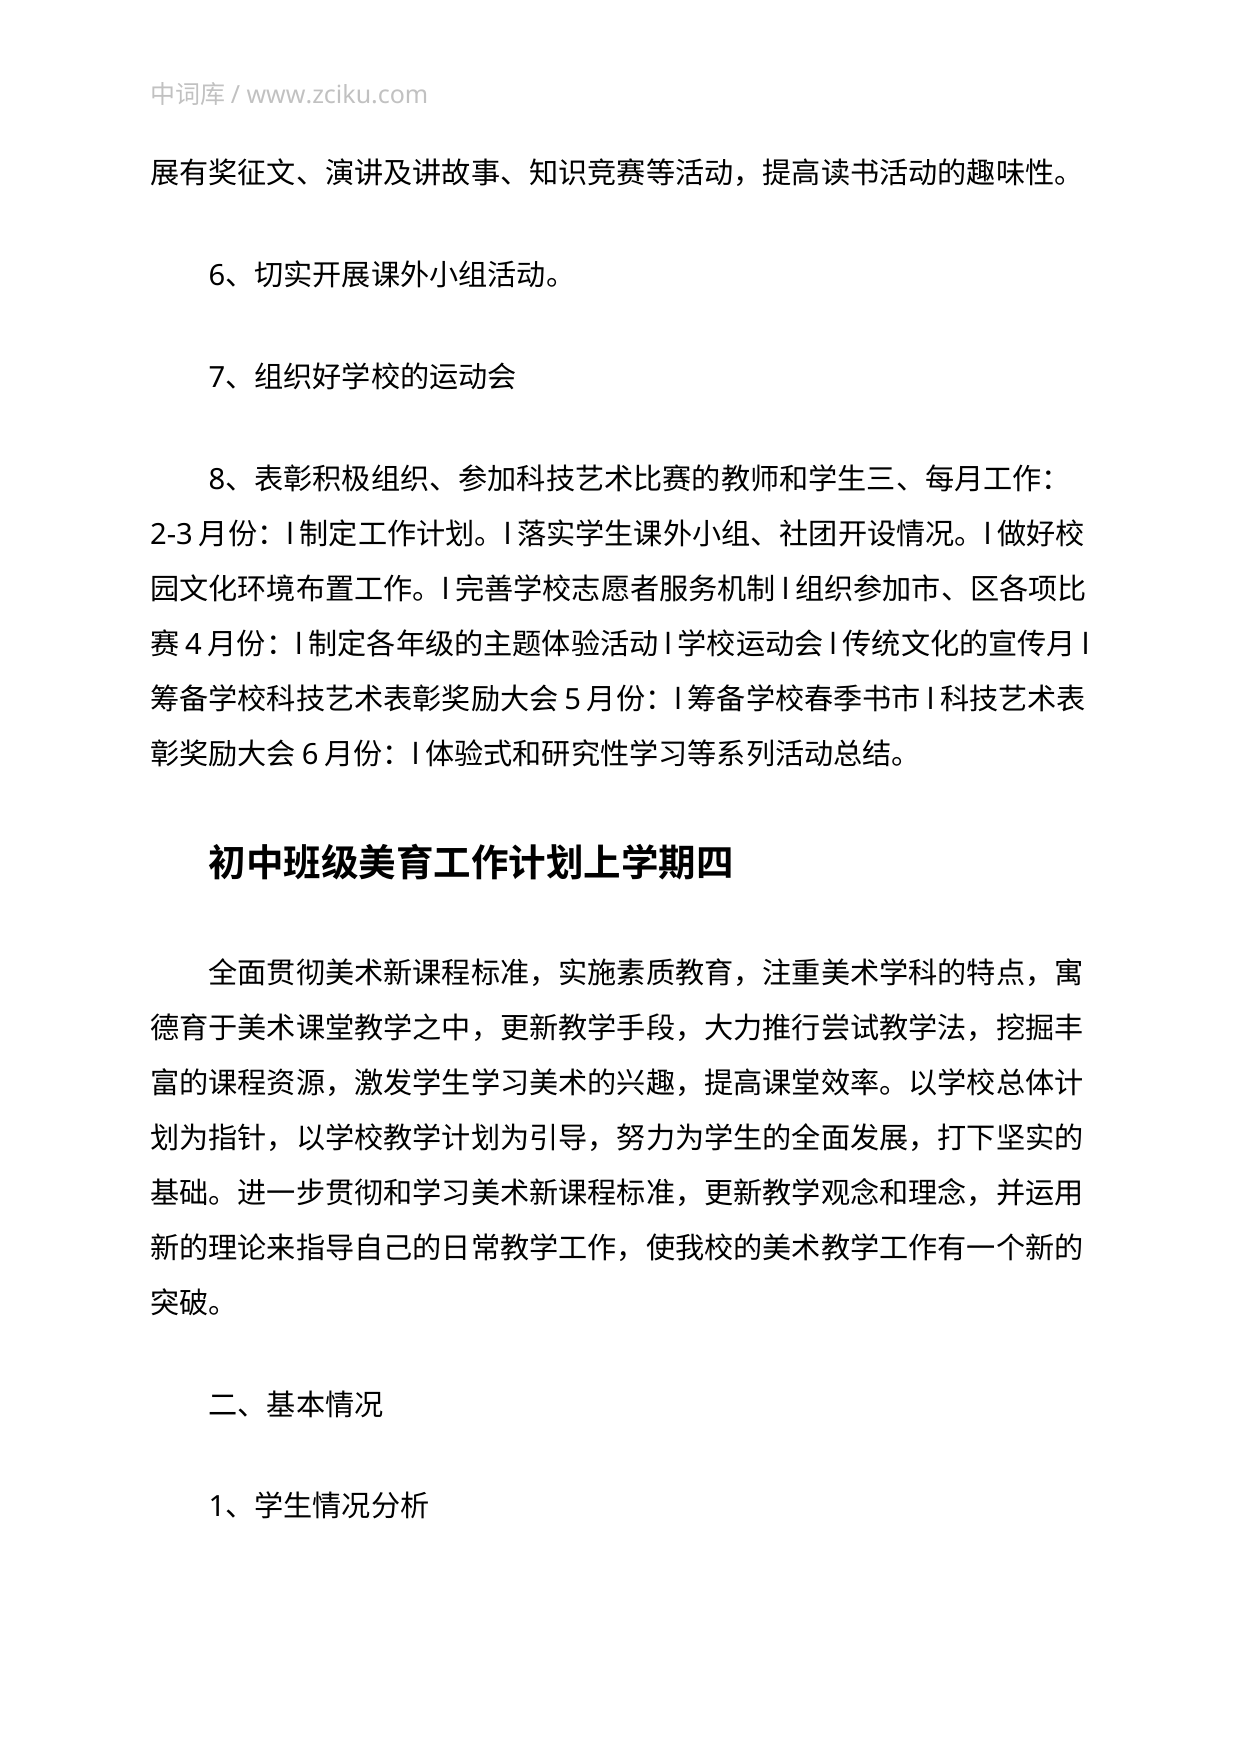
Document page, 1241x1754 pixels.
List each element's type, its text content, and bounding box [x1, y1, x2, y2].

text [150, 150, 1090, 192]
text 7、组织好学校的运动会 [150, 354, 1090, 396]
text 8、表彰积极组织、参加科技艺术比赛的教师和学生三、每月工作：2-3月份：l制定工作计划。l落实学生课外小组、社团开设情况。l做好校园文化环境布置工作。l完善学校志愿者服务机制l组织参加市、区各项比赛4月份：l制定各年级的主题体验活动l学校运动会l传统文化的宣传月l筹备学校科技艺术表彰奖励大会5月份：l筹备学校春季书市l科技艺术表彰奖励大会6月份：l体验式和研究性学习等系列活动总结。 [150, 456, 1090, 773]
text 1、学生情况分析 [150, 1483, 1090, 1525]
text 全面贯彻美术新课程标准，实施素质教育，注重美术学科的特点，寓德育于美术课堂教学之中，更新教学手段，大力推行尝试教学法，挖掘丰富的课程资源，激发学生学习美术的兴趣，提高课堂效率。以学校总体计划为指针，以学校教学计划为引导，努力为学生的全面发展，打下坚实的基础。进一步贯彻和学习美术新课程标准，更新教学观念和理念，并运用新的理论来指导自己的日常教学工作，使我校的美术教学工作有一个新的突破。 [150, 950, 1090, 1322]
text 6、切实开展课外小组活动。 [150, 252, 1090, 294]
text 初中班级美育工作计划上学期四 [150, 833, 1090, 887]
text 二、基本情况 [150, 1381, 1090, 1423]
